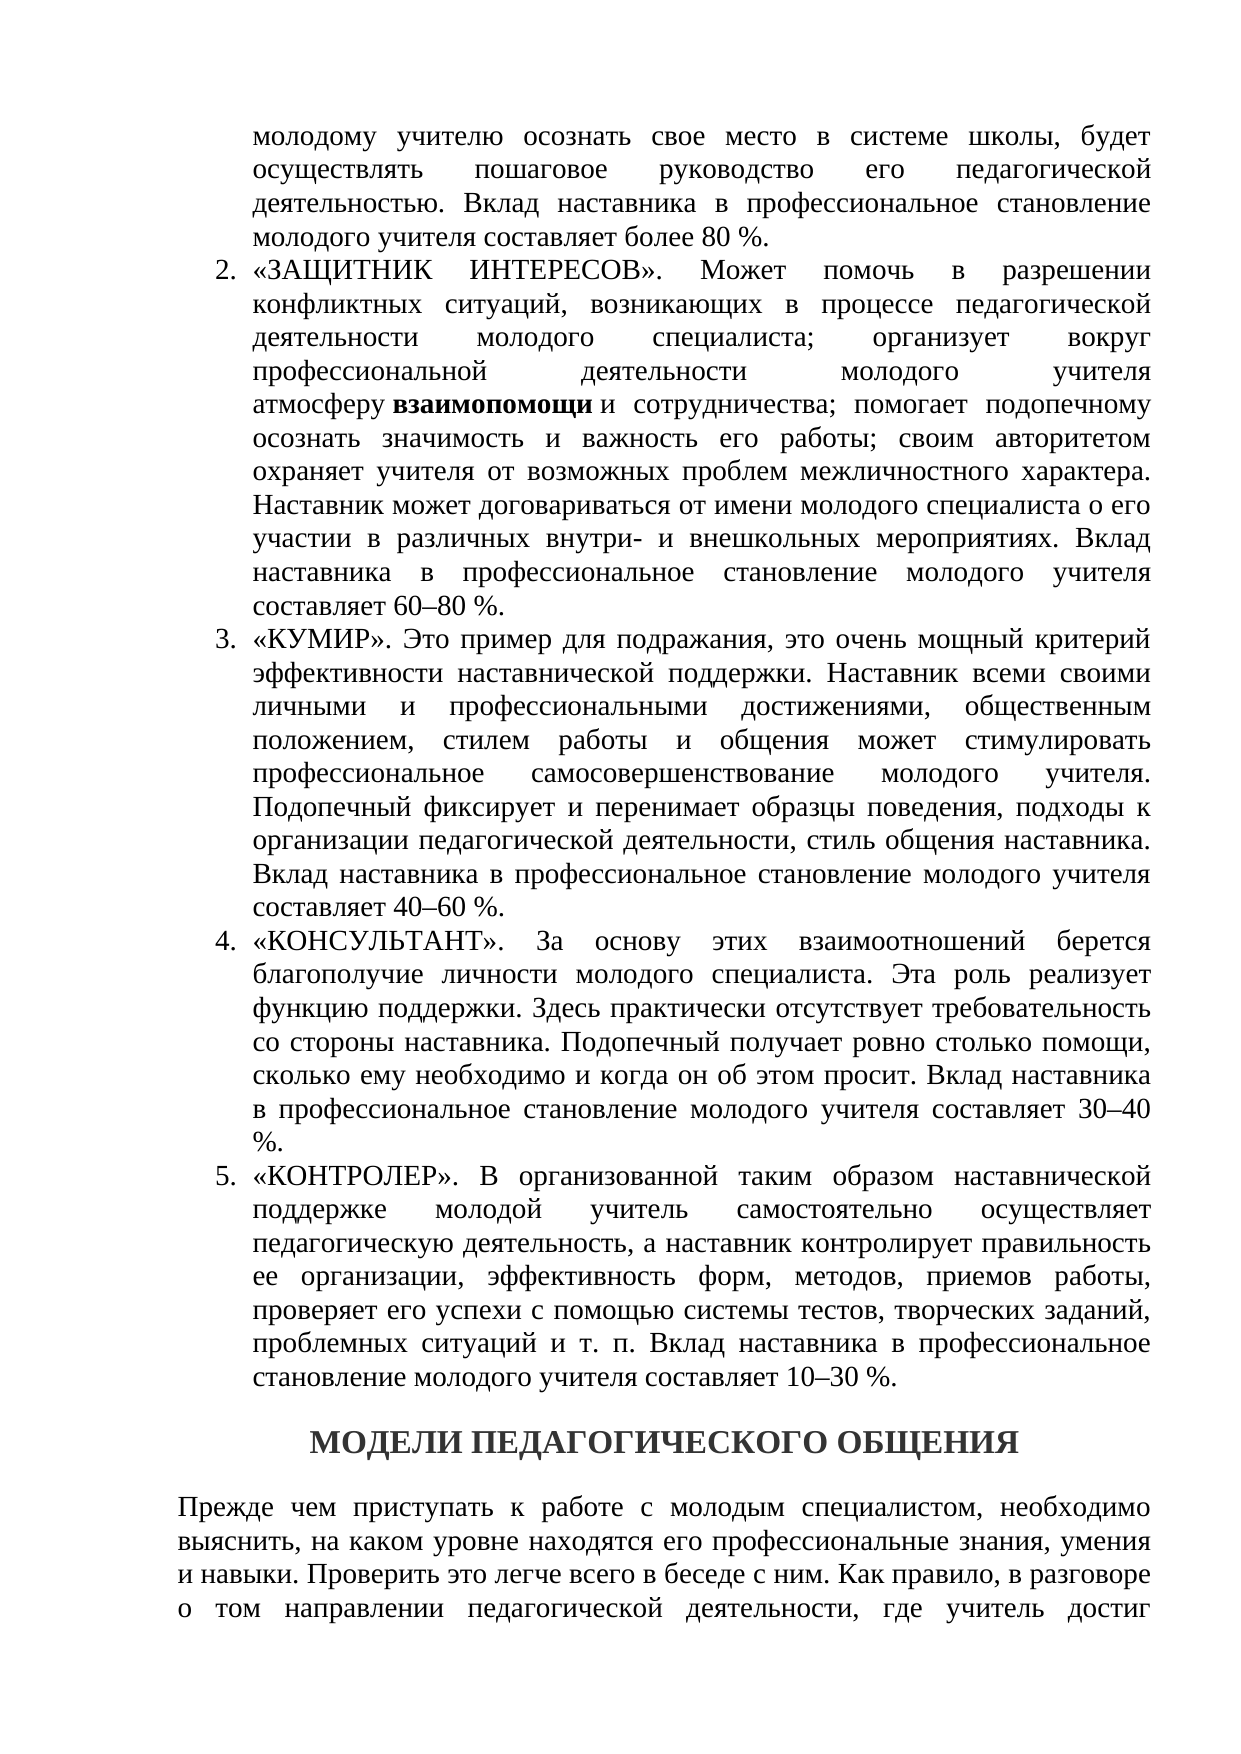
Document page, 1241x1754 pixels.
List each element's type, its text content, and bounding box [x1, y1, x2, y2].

list «КОНТРОЛЕР». В организованной таким образом наставнической поддержке молодой учитель самостоятельно осуществляет педагогическую деятельность, а наставник контролирует правильность ее организации, эффективность форм, методов, приемов работы, проверяет его успехи с помощью системы тестов, творческих заданий, проблемных ситуаций и т. п. Вклад наставника в профессиональное становление молодого учителя составляет 10–30 %. [215, 1158, 1152, 1393]
text МОДЕЛИ ПЕДАГОГИЧЕСКОГО ОБЩЕНИЯ [177, 1422, 1152, 1460]
list «ЗАЩИТНИК ИНТЕРЕСОВ». Может помочь в разрешении конфликтных ситуаций, возникающих в процессе педагогической деятельности молодого специалиста; организует вокруг профессиональной деятельности молодого учителя атмосферу взаимопомощи и сотрудничества; помогает подопечному осознать значимость и важность его работы; своим авторитетом охраняет учителя от возможных проблем межличностного характера. Наставник может договариваться от имени молодого специалиста о его участии в различных внутри- и внешкольных мероприятиях. Вклад наставника в профессиональное становление молодого учителя составляет 60–80 %. [215, 252, 1152, 621]
list «КУМИР». Это пример для подражания, это очень мощный критерий эффективности наставнической поддержки. Наставник всеми своими личными и профессиональными достижениями, общественным положением, стилем работы и общения может стимулировать профессиональное самосовершенствование молодого учителя. Подопечный фиксирует и перенимает образцы поведения, подходы к организации педагогической деятельности, стиль общения наставника. Вклад наставника в профессиональное становление молодого учителя составляет 40–60 %. [215, 621, 1152, 923]
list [215, 118, 1152, 252]
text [177, 1489, 1152, 1623]
list «КОНСУЛЬТАНТ». За основу этих взаимоотношений берется благополучие личности молодого специалиста. Эта роль реализует функцию поддержки. Здесь практически отсутствует требовательность со стороны наставника. Подопечный получает ровно столько помощи, сколько ему необходимо и когда он об этом просит. Вклад наставника в профессиональное становление молодого учителя составляет 30–40 %. [215, 923, 1152, 1158]
